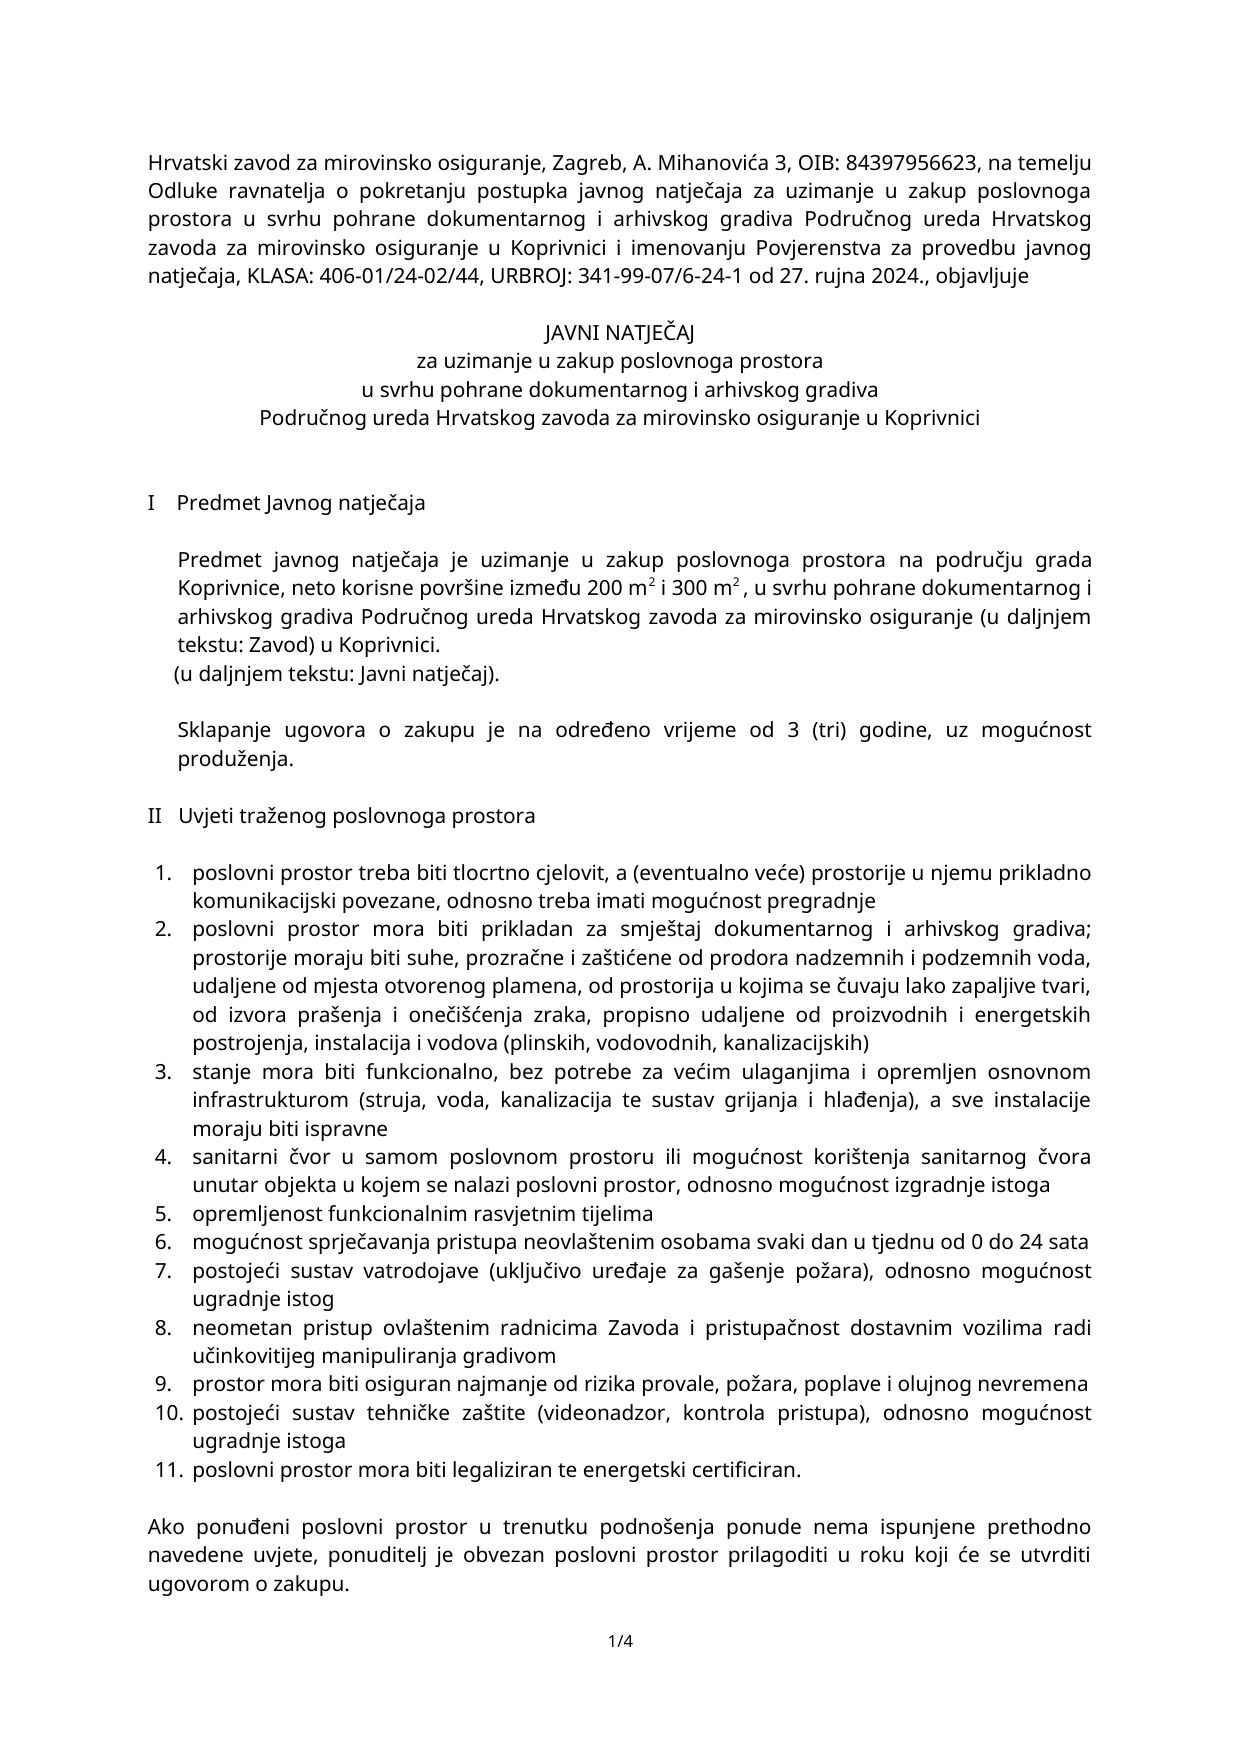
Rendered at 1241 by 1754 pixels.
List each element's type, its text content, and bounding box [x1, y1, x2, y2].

text Hrvatski zavod za mirovinsko osiguranje, Zagreb, A. Mihanovića 3, OIB: 84397956623, na temelju Odluke ravnatelja o pokretanju postupka javnog natječaja za uzimanje u zakup poslovnoga prostora u svrhu pohrane dokumentarnog i arhivskog gradiva Područnog ureda Hrvatskog zavoda za mirovinsko osiguranje u Koprivnici i imenovanju Povjerenstva za provedbu javnog natječaja, KLASA: 406-01/24-02/44, URBROJ: 341-99-07/6-24-1 od 27. rujna 2024., objavljuje [148, 148, 1093, 290]
list poslovni prostor mora biti legaliziran te energetski certificiran. [154, 1455, 1093, 1483]
text (u daljnjem tekstu: Javni natječaj). [103, 659, 1093, 687]
list postojeći sustav tehničke zaštite (videonadzor, kontrola pristupa), odnosno mogućnost ugradnje istoga [154, 1398, 1093, 1455]
text I Predmet Javnog natječaja [148, 488, 1093, 516]
text Predmet javnog natječaja je uzimanje u zakup poslovnoga prostora na području grada Koprivnice, neto korisne površine između 200 m2 i 300 m2 , u svrhu pohrane dokumentarnog i arhivskog gradiva Područnog ureda Hrvatskog zavoda za mirovinsko osiguranje (u daljnjem tekstu: Zavod) u Koprivnici. [103, 545, 1093, 659]
text u svrhu pohrane dokumentarnog i arhivskog gradiva [148, 375, 1093, 403]
text za uzimanje u zakup poslovnoga prostora [148, 346, 1093, 375]
text JAVNI NATJEČAJ [148, 318, 1093, 346]
text II Uvjeti traženog poslovnoga prostora [148, 801, 1093, 829]
list sanitarni čvor u samom poslovnom prostoru ili mogućnost korištenja sanitarnog čvora unutar objekta u kojem se nalazi poslovni prostor, odnosno mogućnost izgradnje istoga [154, 1142, 1093, 1199]
list prostor mora biti osiguran najmanje od rizika provale, požara, poplave i olujnog nevremena [154, 1369, 1093, 1398]
text Područnog ureda Hrvatskog zavoda za mirovinsko osiguranje u Koprivnici [148, 403, 1093, 432]
list postojeći sustav vatrodojave (uključivo uređaje za gašenje požara), odnosno mogućnost ugradnje istog [154, 1256, 1093, 1313]
list opremljenost funkcionalnim rasvjetnim tijelima [154, 1199, 1093, 1227]
text Ako ponuđeni poslovni prostor u trenutku podnošenja ponude nema ispunjene prethodno navedene uvjete, ponuditelj je obvezan poslovni prostor prilagoditi u roku koji će se utvrditi ugovorom o zakupu. [148, 1512, 1093, 1597]
list poslovni prostor mora biti prikladan za smještaj dokumentarnog i arhivskog gradiva; prostorije moraju biti suhe, prozračne i zaštićene od prodora nadzemnih i podzemnih voda, udaljene od mjesta otvorenog plamena, od prostorija u kojima se čuvaju lako zapaljive tvari, od izvora prašenja i onečišćenja zraka, propisno udaljene od proizvodnih i energetskih postrojenja, instalacija i vodova (plinskih, vodovodnih, kanalizacijskih) [154, 914, 1093, 1057]
list stanje mora biti funkcionalno, bez potrebe za većim ulaganjima i opremljen osnovnom infrastrukturom (struja, voda, kanalizacija te sustav grijanja i hlađenja), a sve instalacije moraju biti ispravne [154, 1057, 1093, 1142]
list poslovni prostor treba biti tlocrtno cjelovit, a (eventualno veće) prostorije u njemu prikladno komunikacijski povezane, odnosno treba imati mogućnost pregradnje [154, 858, 1093, 914]
text Sklapanje ugovora o zakupu je na određeno vrijeme od 3 (tri) godine, uz mogućnost produženja. [177, 716, 1093, 772]
list neometan pristup ovlaštenim radnicima Zavoda i pristupačnost dostavnim vozilima radi učinkovitijeg manipuliranja gradivom [154, 1313, 1093, 1369]
list mogućnost sprječavanja pristupa neovlaštenim osobama svaki dan u tjednu od 0 do 24 sata [154, 1227, 1093, 1256]
